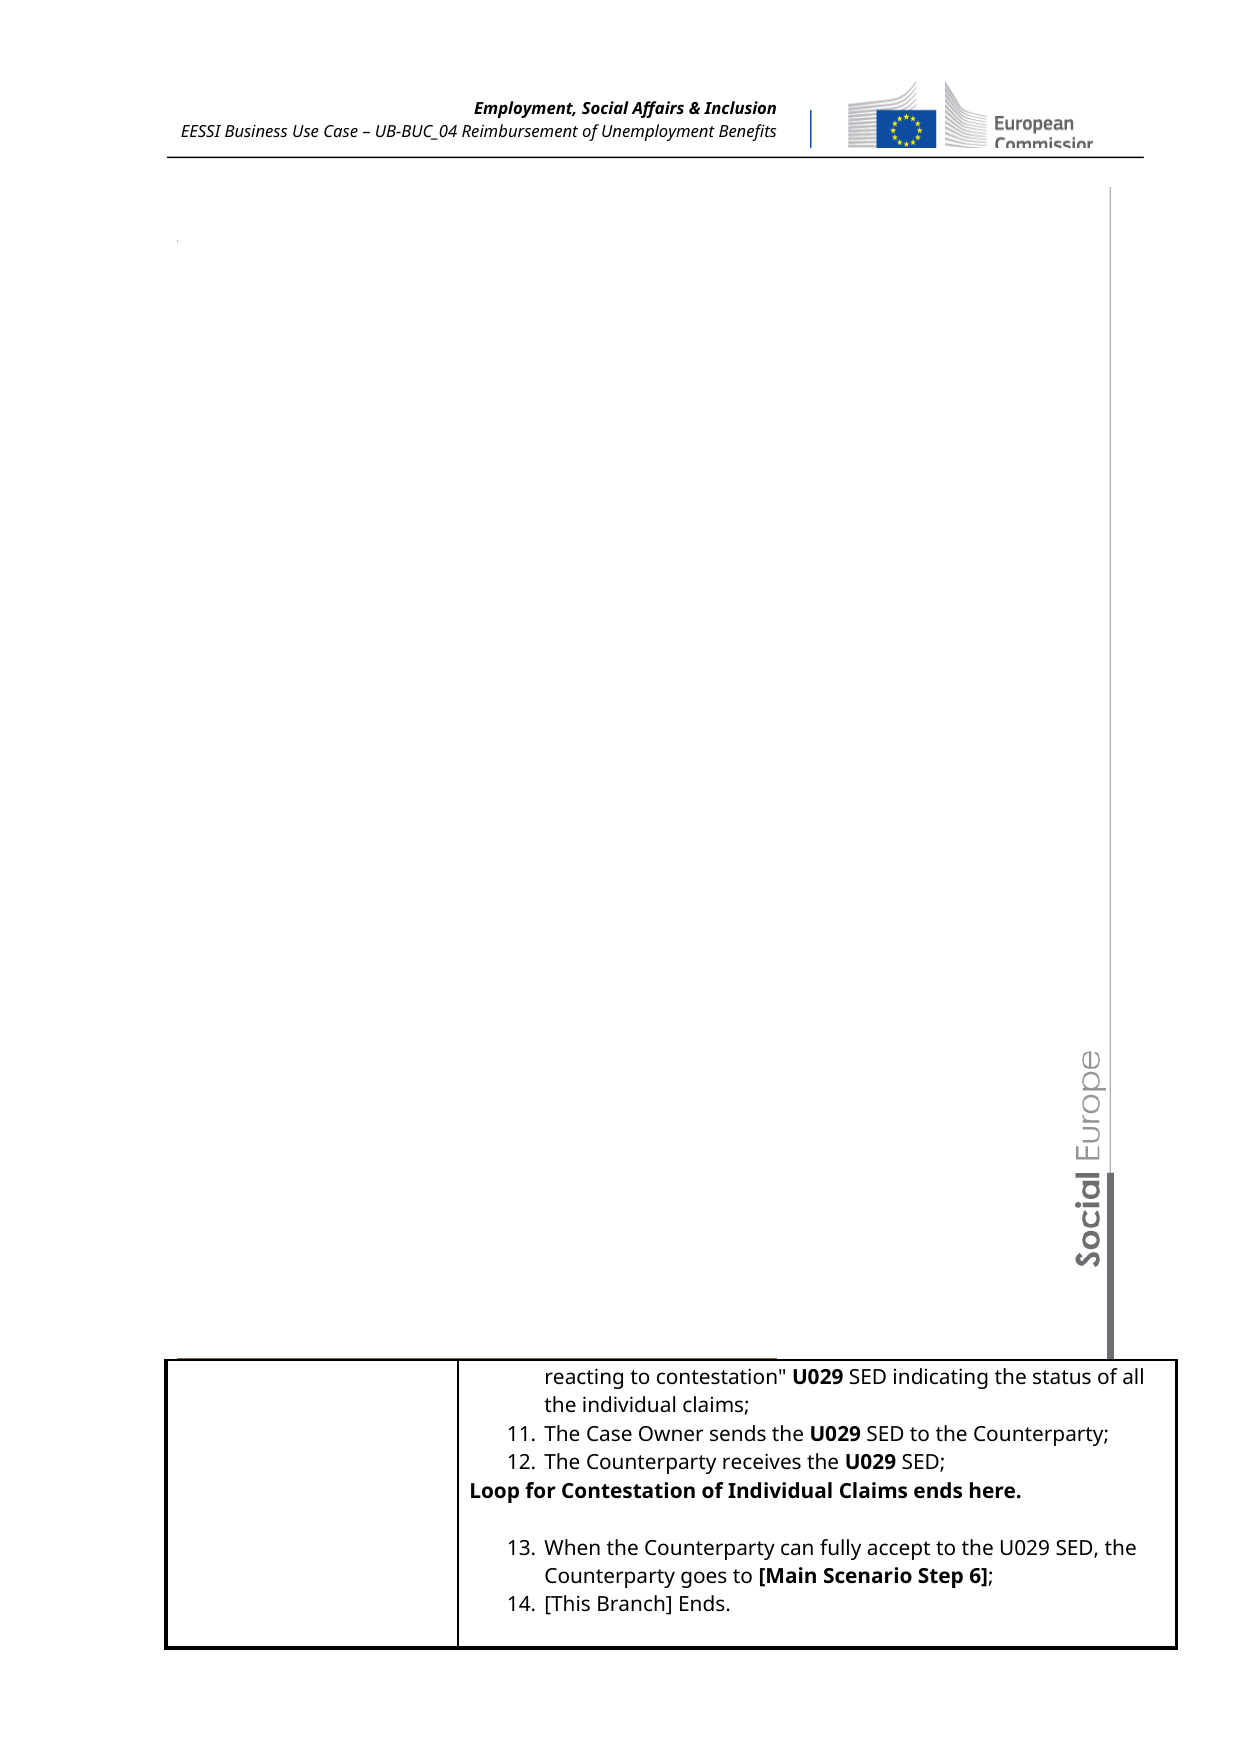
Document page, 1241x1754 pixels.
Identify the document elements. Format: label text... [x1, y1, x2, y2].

picture [808, 81, 1093, 147]
table_cell when [Step 5] has been executed the Counterparty chooses to partially accept the request (a subset of individual claims will be contested by the Counterparty) or refusing the request (all individual claims will be contested by the Counterparty) Loop for Contestation of claim(s) (at least once) The Counterparty fills in a "Reimbursement Contestation" U023 SED, and fills in the individual claims which are not accepted for the reimbursement and the reason for the refusal – the remaining undisputed individual claims are thereby considered as accepted; The Counterparty sends the U023 SED to the Case Owner; The Case Owner receives the U023 SED; Loop on Payment (for accepted individual claims) The Counterparty (without delay) makes payment for the accepted individual claims and fills in a "Reimbursement Payment Notification" U024 SED in order to reimburse the accepted individual claims; The Counterparty sends the U024 SED to the Case Owner; The Case Owner receives the U024 SED; The Case Owner fills in a "Reimbursement Receipt/Closing Notification" U025 SED as a reaction to U024 SED, in order to confirm the receipt of the payment, but given the fact that some individual claims were contested, indicates that the Reimbursement Request Remains Open; The Case Owner Sends the U025 SED to the Counterparty; The Counterparty receives the U025 SED; Loop for Payment ends here The Case Owner fills in a "Amended reimbursement request reacting to contestation" U029 SED indicating the status of all the individual claims; The Case Owner sends the U029 SED to the Counterparty; The Counterparty receives the U029 SED; Loop for Contestation of Individual Claims ends here. When the Counterparty can fully accept to the U029 SED, the Counterparty goes to [Main Scenario Step 6]; [This Branch] Ends. [459, 1361, 1175, 1646]
picture [177, 187, 1114, 1359]
